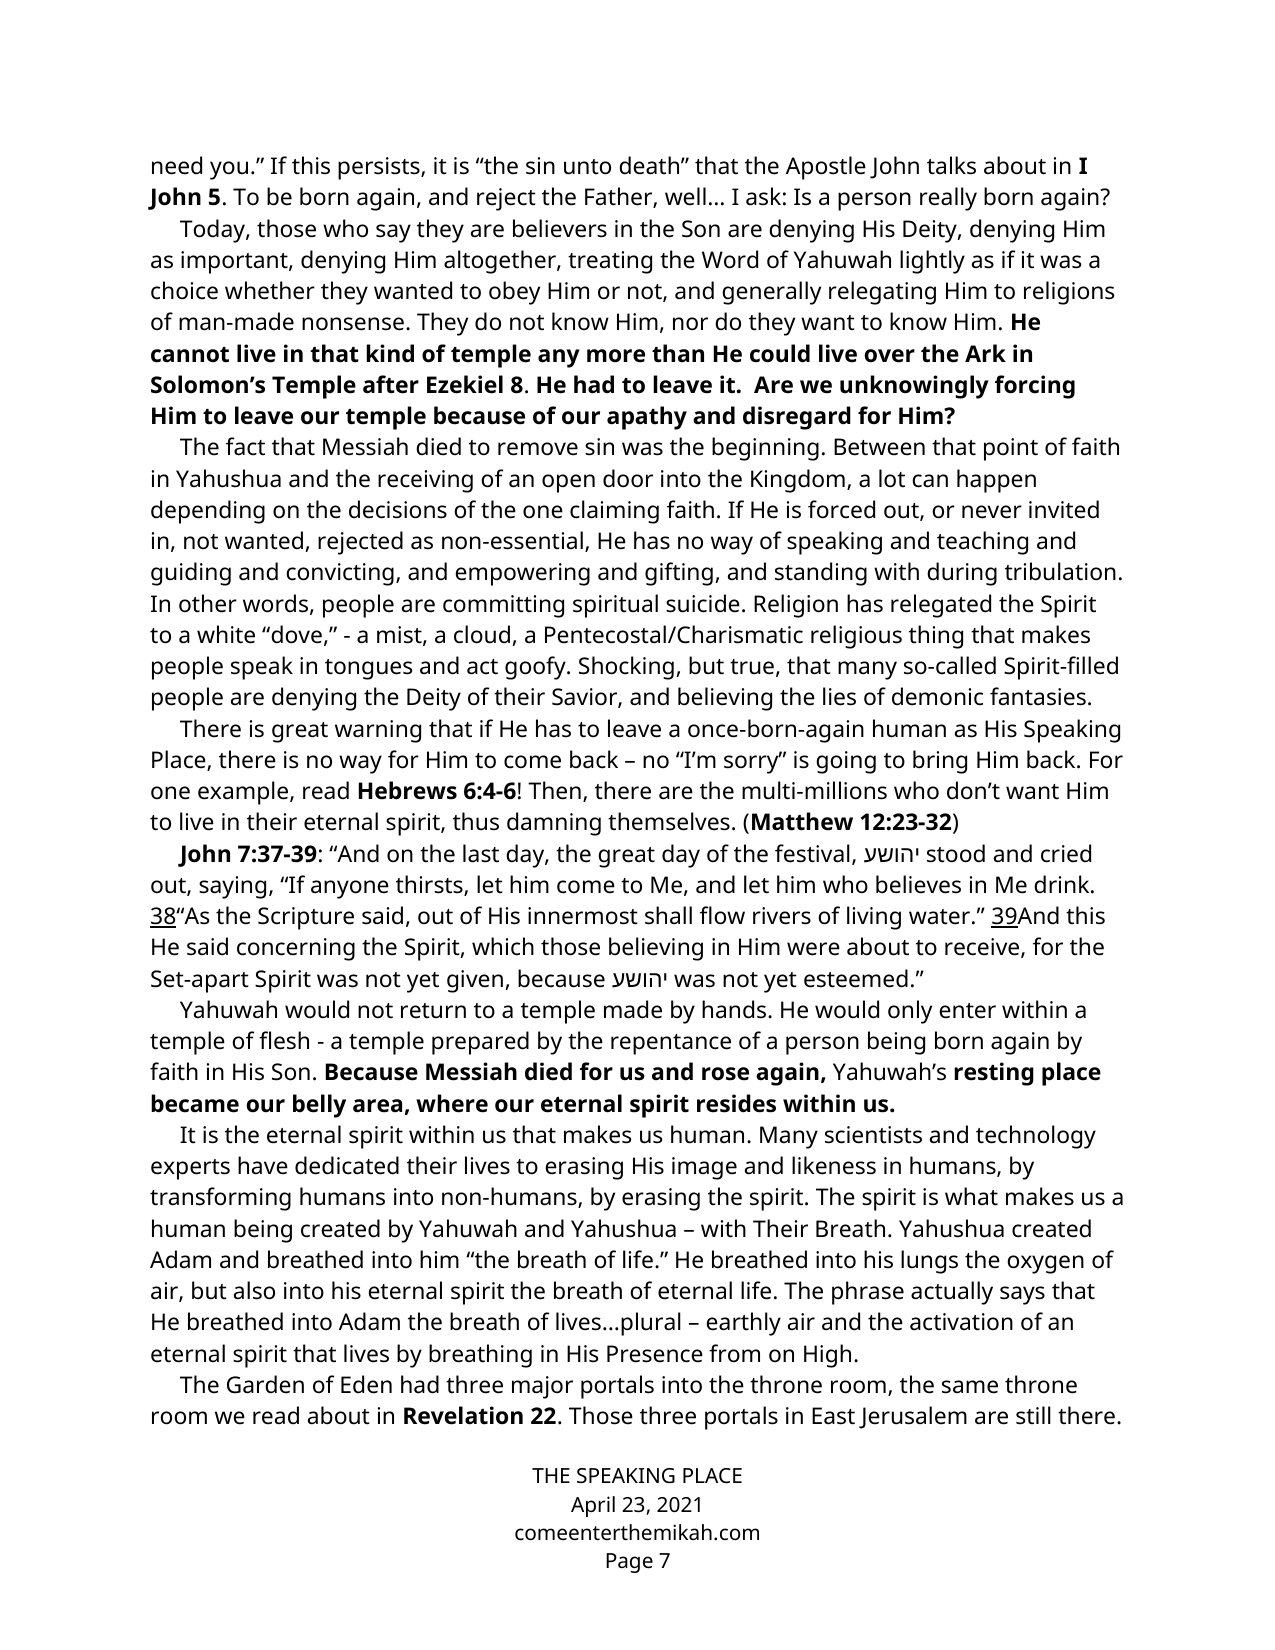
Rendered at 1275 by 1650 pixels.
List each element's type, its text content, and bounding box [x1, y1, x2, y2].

text The fact that Messiah died to remove sin was the beginning. Between that point of faith in Yahushua and the receiving of an open door into the Kingdom, a lot can happen depending on the decisions of the one claiming faith. If He is forced out, or never invited in, not wanted, rejected as non-essential, He has no way of speaking and teaching and guiding and convicting, and empowering and gifting, and standing with during tribulation. In other words, people are committing spiritual suicide. Religion has relegated the Spirit to a white “dove,” - a mist, a cloud, a Pentecostal/Charismatic religious thing that makes people speak in tongues and act goofy. Shocking, but true, that many so-called Spirit-filled people are denying the Deity of their Savior, and believing the lies of demonic fantasies. [150, 431, 1125, 712]
text Today, those who say they are believers in the Son are denying His Deity, denying Him as important, denying Him altogether, treating the Word of Yahuwah lightly as if it was a choice whether they wanted to obey Him or not, and generally relegating Him to religions of man-made nonsense. They do not know Him, nor do they want to know Him. He cannot live in that kind of temple any more than He could live over the Ark in Solomon’s Temple after Ezekiel 8. He had to leave it. Are we unknowingly forcing Him to leave our temple because of our apathy and disregard for Him? [150, 212, 1125, 431]
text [150, 150, 1125, 212]
text John 7:37-39: “And on the last day, the great day of the festival, יהושע stood and cried out, saying, “If anyone thirsts, let him come to Me, and let him who believes in Me drink. 38“As the Scripture said, out of His innermost shall flow rivers of living water.” 39And this He said concerning the Spirit, which those believing in Him were about to receive, for the Set-apart Spirit was not yet given, because יהושע was not yet esteemed.” [150, 837, 1125, 994]
text It is the eternal spirit within us that makes us human. Many scientists and technology experts have dedicated their lives to erasing His image and likeness in humans, by transforming humans into non-humans, by erasing the spirit. The spirit is what makes us a human being created by Yahuwah and Yahushua – with Their Breath. Yahushua created Adam and breathed into him “the breath of life.” He breathed into his lungs the oxygen of air, but also into his eternal spirit the breath of eternal life. The phrase actually says that He breathed into Adam the breath of lives…plural – earthly air and the activation of an eternal spirit that lives by breathing in His Presence from on High. [150, 1119, 1125, 1369]
text Yahuwah would not return to a temple made by hands. He would only enter within a temple of flesh - a temple prepared by the repentance of a person being born again by faith in His Son. Because Messiah died for us and rose again, Yahuwah’s resting place became our belly area, where our eternal spirit resides within us. [150, 994, 1125, 1119]
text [150, 1369, 1125, 1431]
text There is great warning that if He has to leave a once-born-again human as His Speaking Place, there is no way for Him to come back – no “I’m sorry” is going to bring Him back. For one example, read Hebrews 6:4-6! Then, there are the multi-millions who don’t want Him to live in their eternal spirit, thus damning themselves. (Matthew 12:23-32) [150, 712, 1125, 837]
